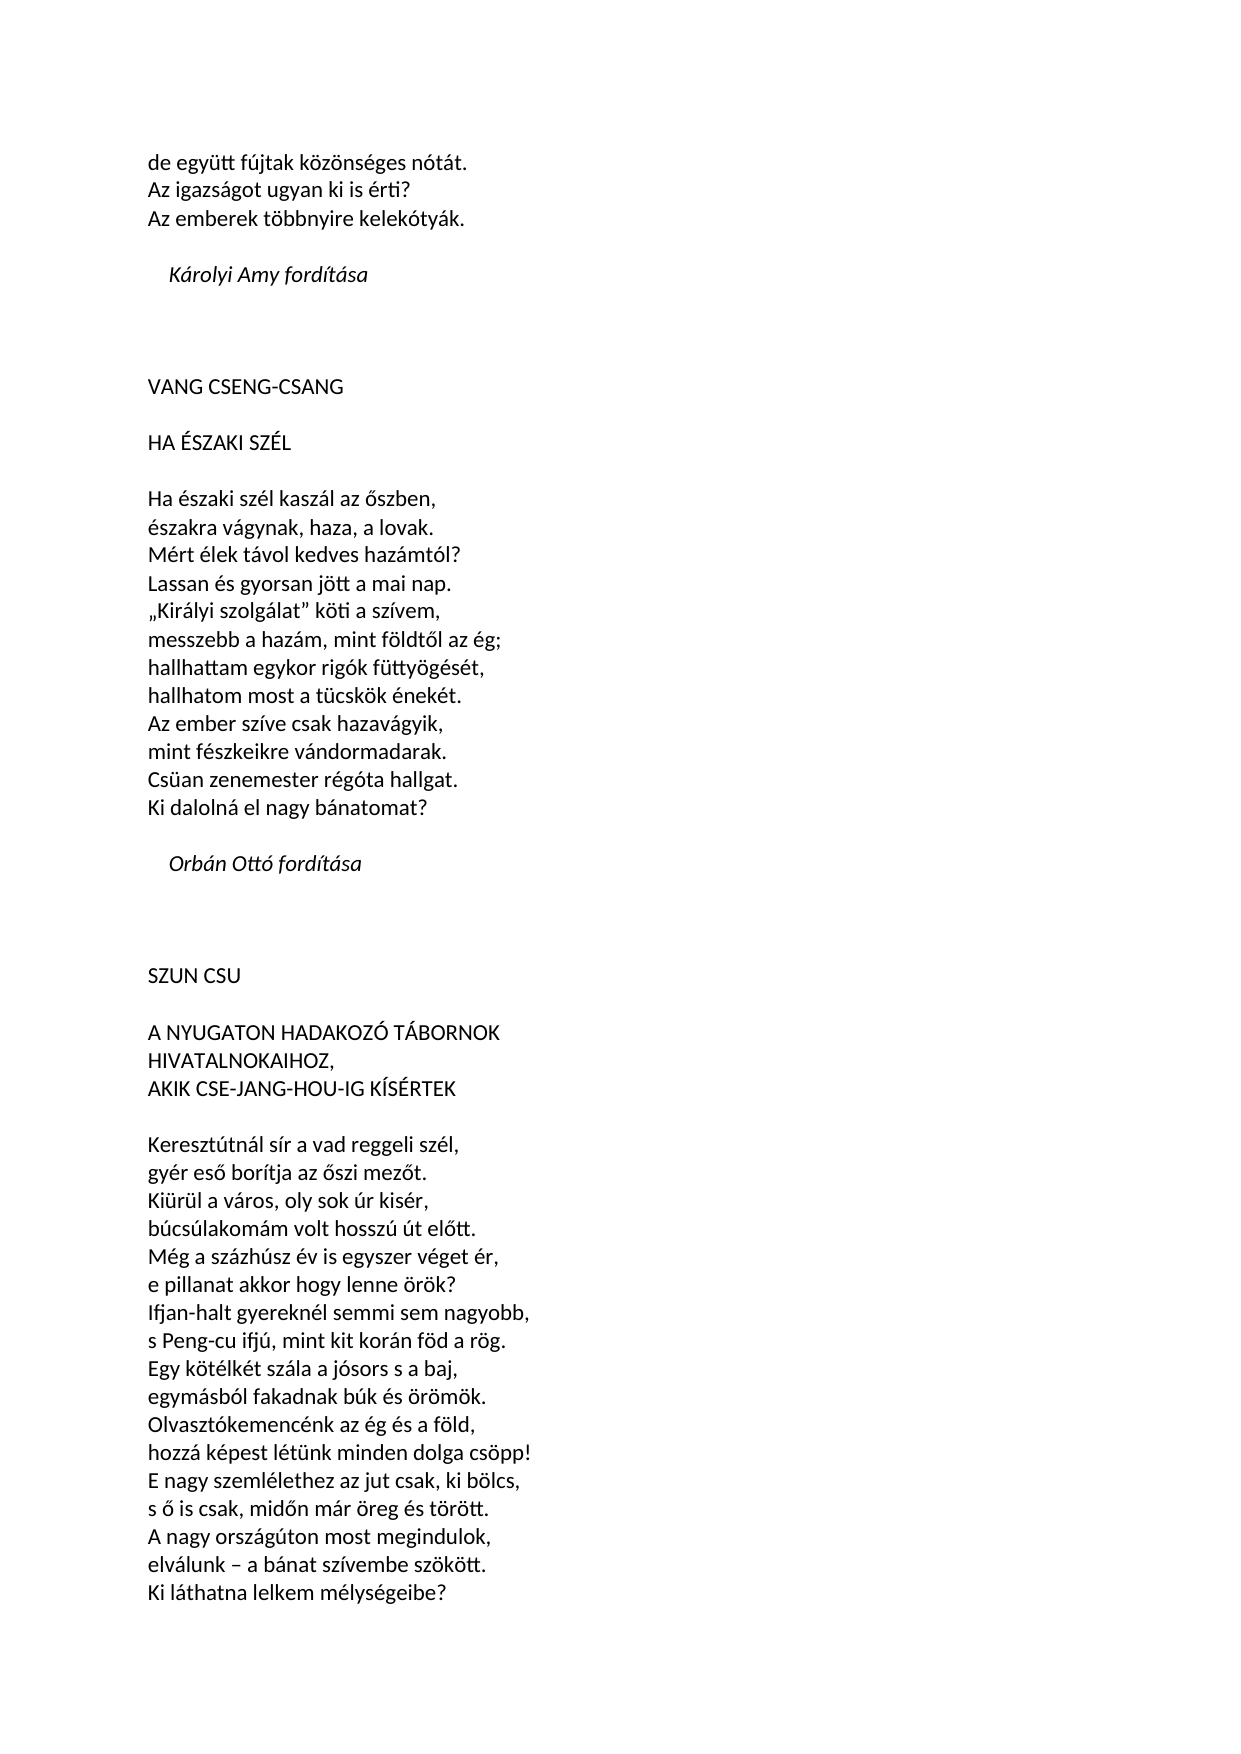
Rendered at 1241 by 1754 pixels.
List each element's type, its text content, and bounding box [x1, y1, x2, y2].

text hallhatom most a tücskök énekét. [148, 681, 1093, 709]
text Kiürül a város, oly sok úr kisér, [148, 1186, 1093, 1214]
text elválunk – a bánat szívembe szökött. [148, 1550, 1093, 1578]
text s Peng-cu ifjú, mint kit korán föd a rög. [148, 1326, 1093, 1354]
text Az emberek többnyire kelekótyák. [148, 204, 1093, 232]
text E nagy szemlélethez az jut csak, ki bölcs, [148, 1466, 1093, 1494]
text Az ember szíve csak hazavágyik, [148, 709, 1093, 737]
text északra vágynak, haza, a lovak. [148, 513, 1093, 541]
text messzebb a hazám, mint földtől az ég; [148, 625, 1093, 653]
text Ha északi szél kaszál az őszben, [148, 484, 1093, 513]
text Mért élek távol kedves hazámtól? [148, 541, 1093, 569]
text s ő is csak, midőn már öreg és törött. [148, 1494, 1093, 1522]
text A nagy országúton most megindulok, [148, 1522, 1093, 1550]
text de együtt fújtak közönséges nótát. [148, 148, 1093, 176]
text e pillanat akkor hogy lenne örök? [148, 1270, 1093, 1298]
text hozzá képest létünk minden dolga csöpp! [148, 1438, 1093, 1466]
text Csüan zenemester régóta hallgat. [148, 765, 1093, 793]
text Károlyi Amy fordítása [148, 260, 1093, 288]
text „Királyi szolgálat” köti a szívem, [148, 597, 1093, 625]
text Egy kötélkét szála a jósors s a baj, [148, 1354, 1093, 1382]
text hallhattam egykor rigók füttyögését, [148, 653, 1093, 681]
text AKIK CSE-JANG-HOU-IG KÍSÉRTEK [148, 1074, 1093, 1102]
text A NYUGATON HADAKOZÓ TÁBORNOK [148, 1018, 1093, 1046]
text Ki láthatna lelkem mélységeibe? [148, 1578, 1093, 1606]
text HA ÉSZAKI SZÉL [148, 428, 1093, 457]
text Ki dalolná el nagy bánatomat? [148, 793, 1093, 821]
text gyér eső borítja az őszi mezőt. [148, 1158, 1093, 1186]
text Ifjan-halt gyereknél semmi sem nagyobb, [148, 1298, 1093, 1326]
text Lassan és gyorsan jött a mai nap. [148, 569, 1093, 597]
text Az igazságot ugyan ki is érti? [148, 176, 1093, 204]
text HIVATALNOKAIHOZ, [148, 1046, 1093, 1074]
text búcsúlakomám volt hosszú út előtt. [148, 1214, 1093, 1242]
text Keresztútnál sír a vad reggeli szél, [148, 1130, 1093, 1158]
text Olvasztókemencénk az ég és a föld, [148, 1410, 1093, 1438]
text egymásból fakadnak búk és örömök. [148, 1382, 1093, 1410]
text VANG CSENG-CSANG [148, 372, 1093, 401]
text SZUN CSU [148, 962, 1093, 990]
text Még a százhúsz év is egyszer véget ér, [148, 1242, 1093, 1270]
text mint fészkeikre vándormadarak. [148, 737, 1093, 765]
text Orbán Ottó fordítása [148, 849, 1093, 877]
